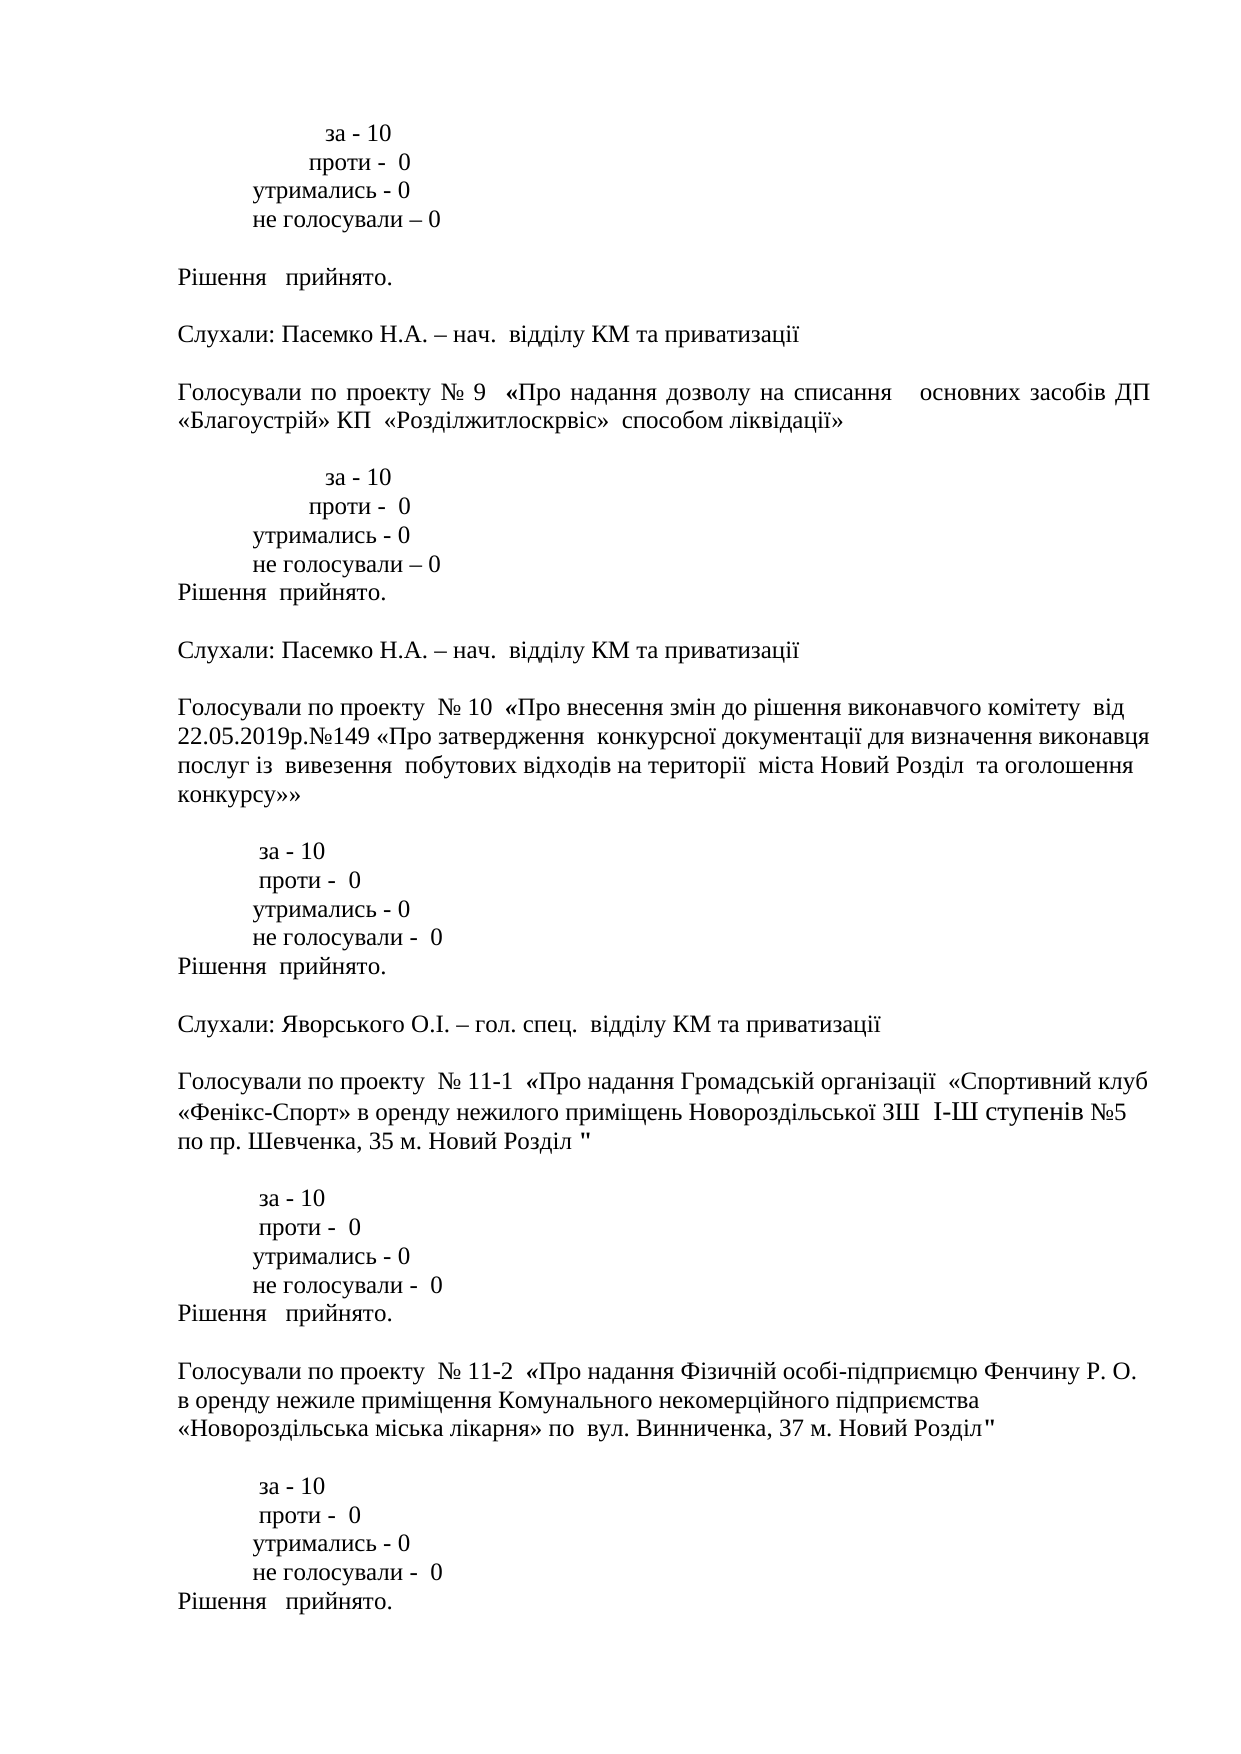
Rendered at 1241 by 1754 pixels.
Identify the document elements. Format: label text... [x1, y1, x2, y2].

text не голосували - 0 [177, 1270, 1152, 1298]
text не голосували - 0 [177, 922, 1152, 951]
text Слухали: Пасемко Н.А. – нач. відділу КМ та приватизації [177, 635, 1152, 664]
text не голосували - 0 [177, 1557, 1152, 1586]
text за - 10 [177, 1471, 1152, 1500]
text утримались - 0 [177, 176, 1152, 204]
text за - 10 [177, 836, 1152, 865]
text проти - 0 [177, 147, 1152, 176]
text проти - 0 [177, 865, 1152, 894]
text утримались - 0 [177, 894, 1152, 922]
text утримались - 0 [177, 520, 1152, 549]
text не голосували – 0 [177, 549, 1152, 577]
text Слухали: Пасемко Н.А. – нач. відділу КМ та приватизації [177, 319, 1152, 348]
text утримались - 0 [177, 1528, 1152, 1557]
text за - 10 [177, 462, 1152, 491]
text за - 10 [177, 1183, 1152, 1212]
text проти - 0 [177, 1500, 1152, 1528]
text проти - 0 [177, 1212, 1152, 1241]
text не голосували – 0 [177, 204, 1152, 233]
text Рішення прийнято. [177, 577, 1152, 606]
text Голосували по проекту № 11-1 «Про надання Громадській організації «Спортивний клуб «Фенікс-Спорт» в оренду нежилого приміщень Новороздільської ЗШ І-Ш ступенів №5 по пр. Шевченка, . Новий Розділ " [177, 1066, 1152, 1155]
text утримались - 0 [177, 1241, 1152, 1270]
text проти - 0 [177, 491, 1152, 520]
text за - 10 [177, 118, 1152, 147]
text Голосували по проекту № 10 «Про внесення змін до рішення виконавчого комітету від 22.05.2019р.№149 «Про затвердження конкурсної документації для визначення виконавця послуг із вивезення побутових відходів на території міста Новий Розділ та оголошення конкурсу»» [177, 692, 1152, 807]
text Голосували по проекту № 11-2 «Про надання Фізичній особі-підприємцю Фенчину Р. О. в оренду нежиле приміщення Комунального некомерційного підприємства «Новороздільська міська лікарня» по вул. Винниченка, . Новий Розділ" [177, 1356, 1152, 1442]
text Слухали: Яворського О.І. – гол. спец. відділу КМ та приватизації [177, 1009, 1152, 1037]
text Голосували по проекту № 9 «Про надання дозволу на списання основних засобів ДП «Благоустрій» КП «Розділжитлоскрвіс» способом ліквідації» [177, 377, 1152, 434]
text Рішення прийнято. [177, 262, 1152, 291]
text Рішення прийнято. [177, 1586, 1152, 1615]
text Рішення прийнято. [177, 1298, 1152, 1327]
text Рішення прийнято. [177, 951, 1152, 980]
